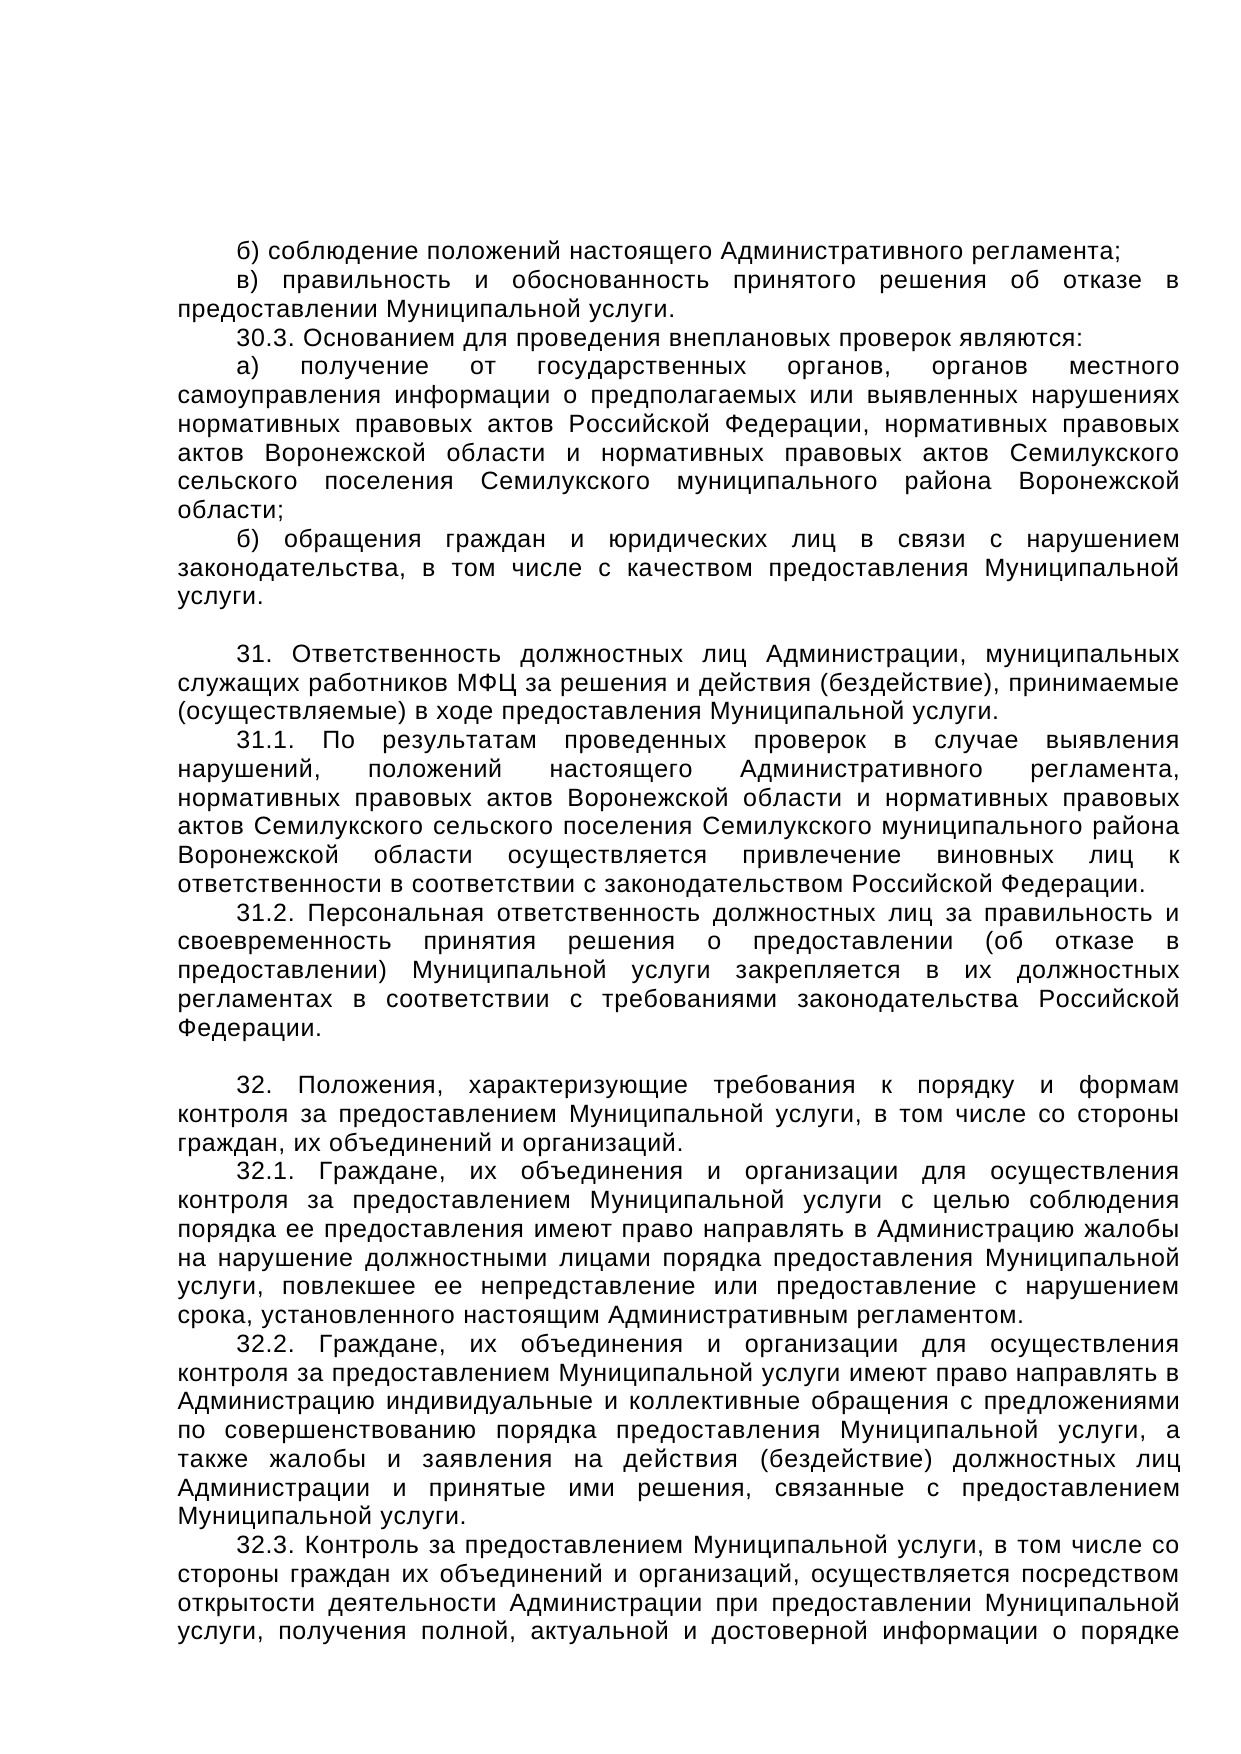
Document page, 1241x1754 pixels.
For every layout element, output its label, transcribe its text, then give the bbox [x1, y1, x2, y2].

text 32.2. Граждане, их объединения и организации для осуществления контроля за предоставлением Муниципальной услуги имеют право направлять в Администрацию индивидуальные и коллективные обращения с предложениями по совершенствованию порядка предоставления Муниципальной услуги, а также жалобы и заявления на действия (бездействие) должностных лиц Администрации и принятые ими решения, связанные с предоставлением Муниципальной услуги. [177, 1329, 1181, 1530]
text 32. Положения, характеризующие требования к порядку и формам контроля за предоставлением Муниципальной услуги, в том числе со стороны граждан, их объединений и организаций. [177, 1070, 1181, 1156]
text б) соблюдение положений настоящего Административного регламента; [177, 236, 1181, 265]
text 31. Ответственность должностных лиц Администрации, муниципальных служащих работников МФЦ за решения и действия (бездействие), принимаемые (осуществляемые) в ходе предоставления Муниципальной услуги. [177, 639, 1181, 725]
text а) получение от государственных органов, органов местного самоуправления информации о предполагаемых или выявленных нарушениях нормативных правовых актов Российской Федерации, нормативных правовых актов Воронежской области и нормативных правовых актов Семилукского сельского поселения Семилукского муниципального района Воронежской области; [177, 351, 1181, 524]
text б) обращения граждан и юридических лиц в связи с нарушением законодательства, в том числе с качеством предоставления Муниципальной услуги. [177, 524, 1181, 610]
text 32.1. Граждане, их объединения и организации для осуществления контроля за предоставлением Муниципальной услуги с целью соблюдения порядка ее предоставления имеют право направлять в Администрацию жалобы на нарушение должностными лицами порядка предоставления Муниципальной услуги, повлекшее ее непредставление или предоставление с нарушением срока, установленного настоящим Административным регламентом. [177, 1156, 1181, 1329]
text 31.2. Персональная ответственность должностных лиц за правильность и своевременность принятия решения о предоставлении (об отказе в предоставлении) Муниципальной услуги закрепляется в их должностных регламентах в соответствии с требованиями законодательства Российской Федерации. [177, 897, 1181, 1041]
text 31.1. По результатам проведенных проверок в случае выявления нарушений, положений настоящего Административного регламента, нормативных правовых актов Воронежской области и нормативных правовых актов Семилукского сельского поселения Семилукского муниципального района Воронежской области осуществляется привлечение виновных лиц к ответственности в соответствии с законодательством Российской Федерации. [177, 725, 1181, 897]
text в) правильность и обоснованность принятого решения об отказе в предоставлении Муниципальной услуги. [177, 265, 1181, 322]
text 30.3. Основанием для проведения внеплановых проверок являются: [177, 322, 1181, 351]
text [177, 1530, 1181, 1645]
